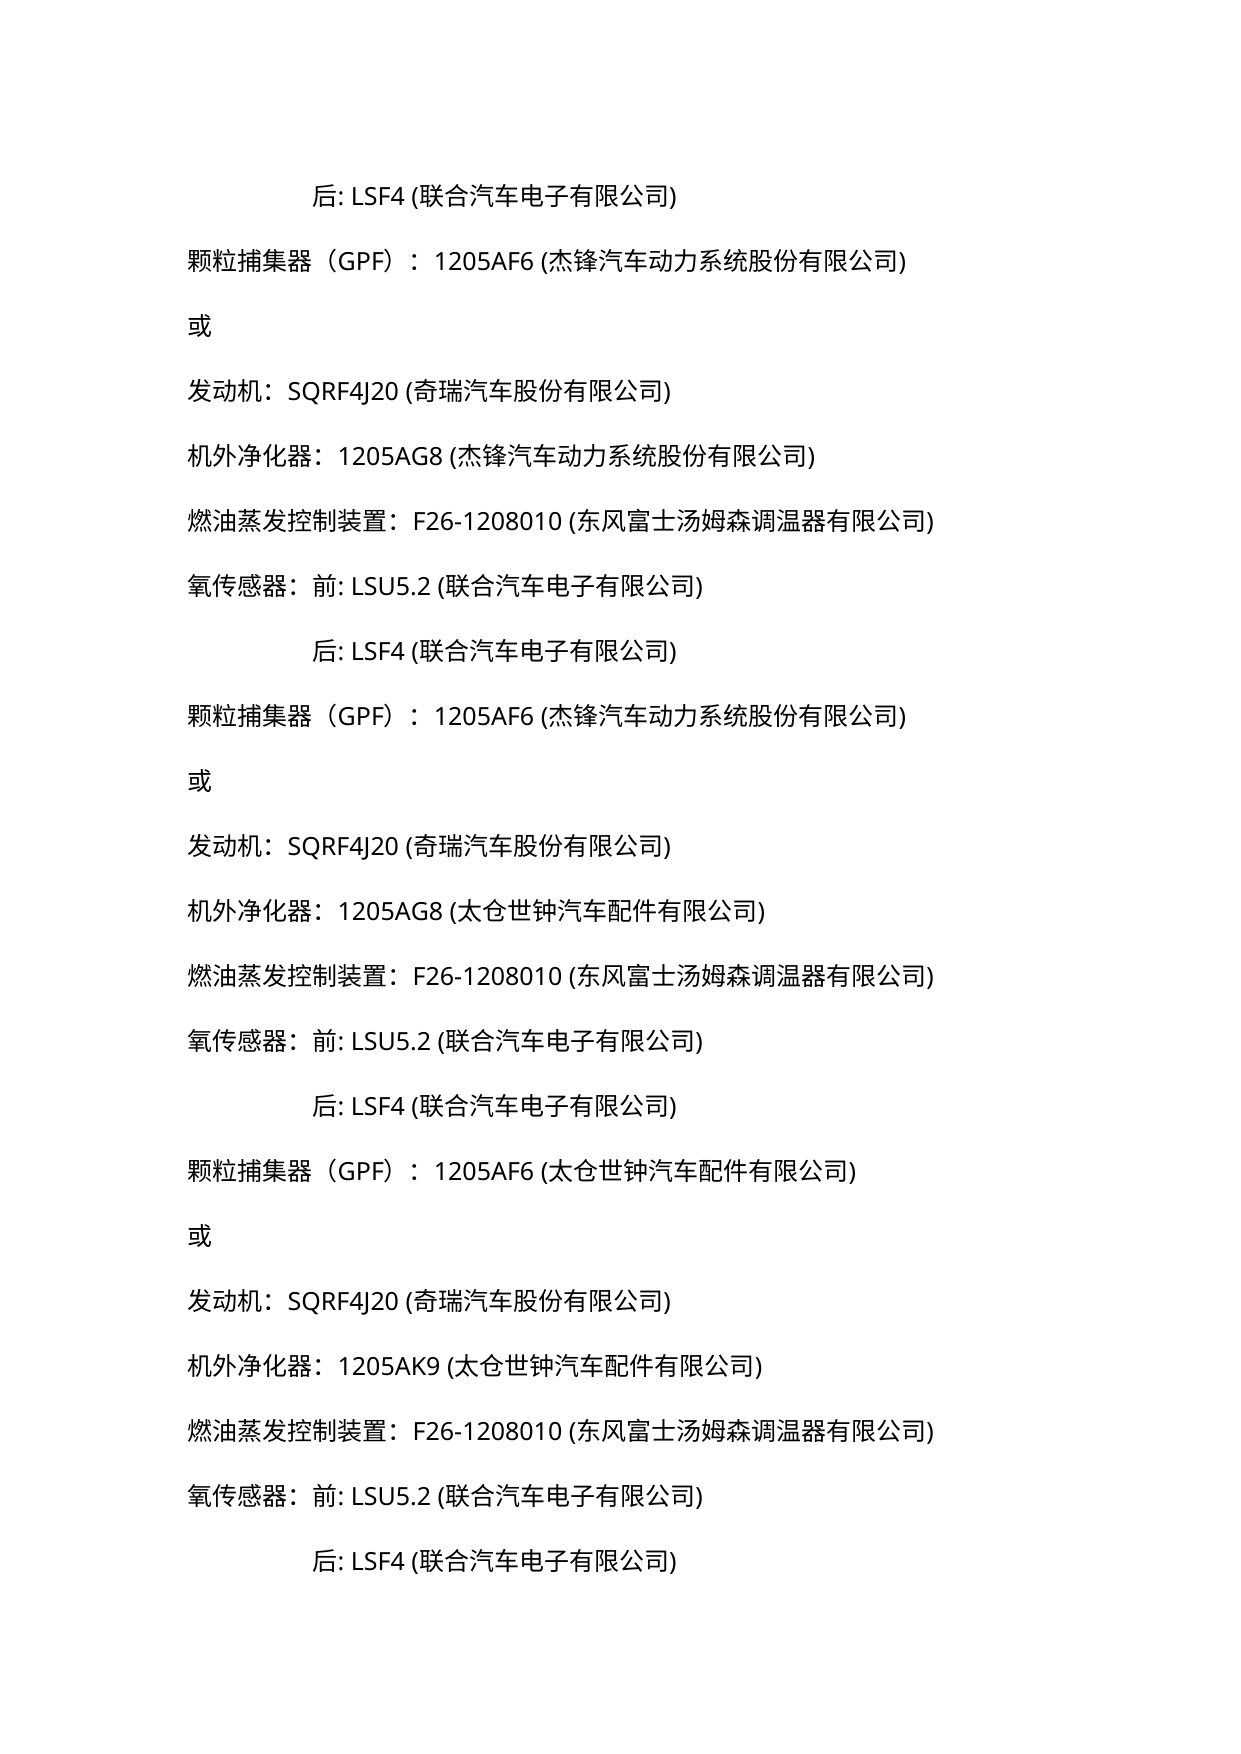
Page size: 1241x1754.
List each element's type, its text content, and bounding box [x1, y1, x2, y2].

text 机外净化器：1205AG8 (太仓世钟汽车配件有限公司) [187, 877, 1053, 942]
text 颗粒捕集器（GPF）：1205AF6 (杰锋汽车动力系统股份有限公司) [187, 227, 1053, 292]
text 或 [187, 292, 1053, 357]
text 氧传感器：前: LSU5.2 (联合汽车电子有限公司) [187, 552, 1053, 617]
text 发动机：SQRF4J20 (奇瑞汽车股份有限公司) [187, 812, 1053, 877]
text 燃油蒸发控制装置：F26-1208010 (东风富士汤姆森调温器有限公司) [187, 1397, 1053, 1462]
text 后: LSF4 (联合汽车电子有限公司) [187, 617, 1053, 682]
text 颗粒捕集器（GPF）：1205AF6 (太仓世钟汽车配件有限公司) [187, 1137, 1053, 1202]
text 燃油蒸发控制装置：F26-1208010 (东风富士汤姆森调温器有限公司) [187, 942, 1053, 1007]
text 后: LSF4 (联合汽车电子有限公司) [187, 162, 1053, 227]
text 后: LSF4 (联合汽车电子有限公司) [187, 1527, 1053, 1592]
text 颗粒捕集器（GPF）：1205AF6 (杰锋汽车动力系统股份有限公司) [187, 682, 1053, 747]
text 燃油蒸发控制装置：F26-1208010 (东风富士汤姆森调温器有限公司) [187, 487, 1053, 552]
text 氧传感器：前: LSU5.2 (联合汽车电子有限公司) [187, 1462, 1053, 1527]
text 发动机：SQRF4J20 (奇瑞汽车股份有限公司) [187, 357, 1053, 422]
text 机外净化器：1205AK9 (太仓世钟汽车配件有限公司) [187, 1332, 1053, 1397]
text 或 [187, 1202, 1053, 1267]
text 或 [187, 747, 1053, 812]
text 氧传感器：前: LSU5.2 (联合汽车电子有限公司) [187, 1007, 1053, 1072]
text 发动机：SQRF4J20 (奇瑞汽车股份有限公司) [187, 1267, 1053, 1332]
text 后: LSF4 (联合汽车电子有限公司) [187, 1072, 1053, 1137]
text 机外净化器：1205AG8 (杰锋汽车动力系统股份有限公司) [187, 422, 1053, 487]
